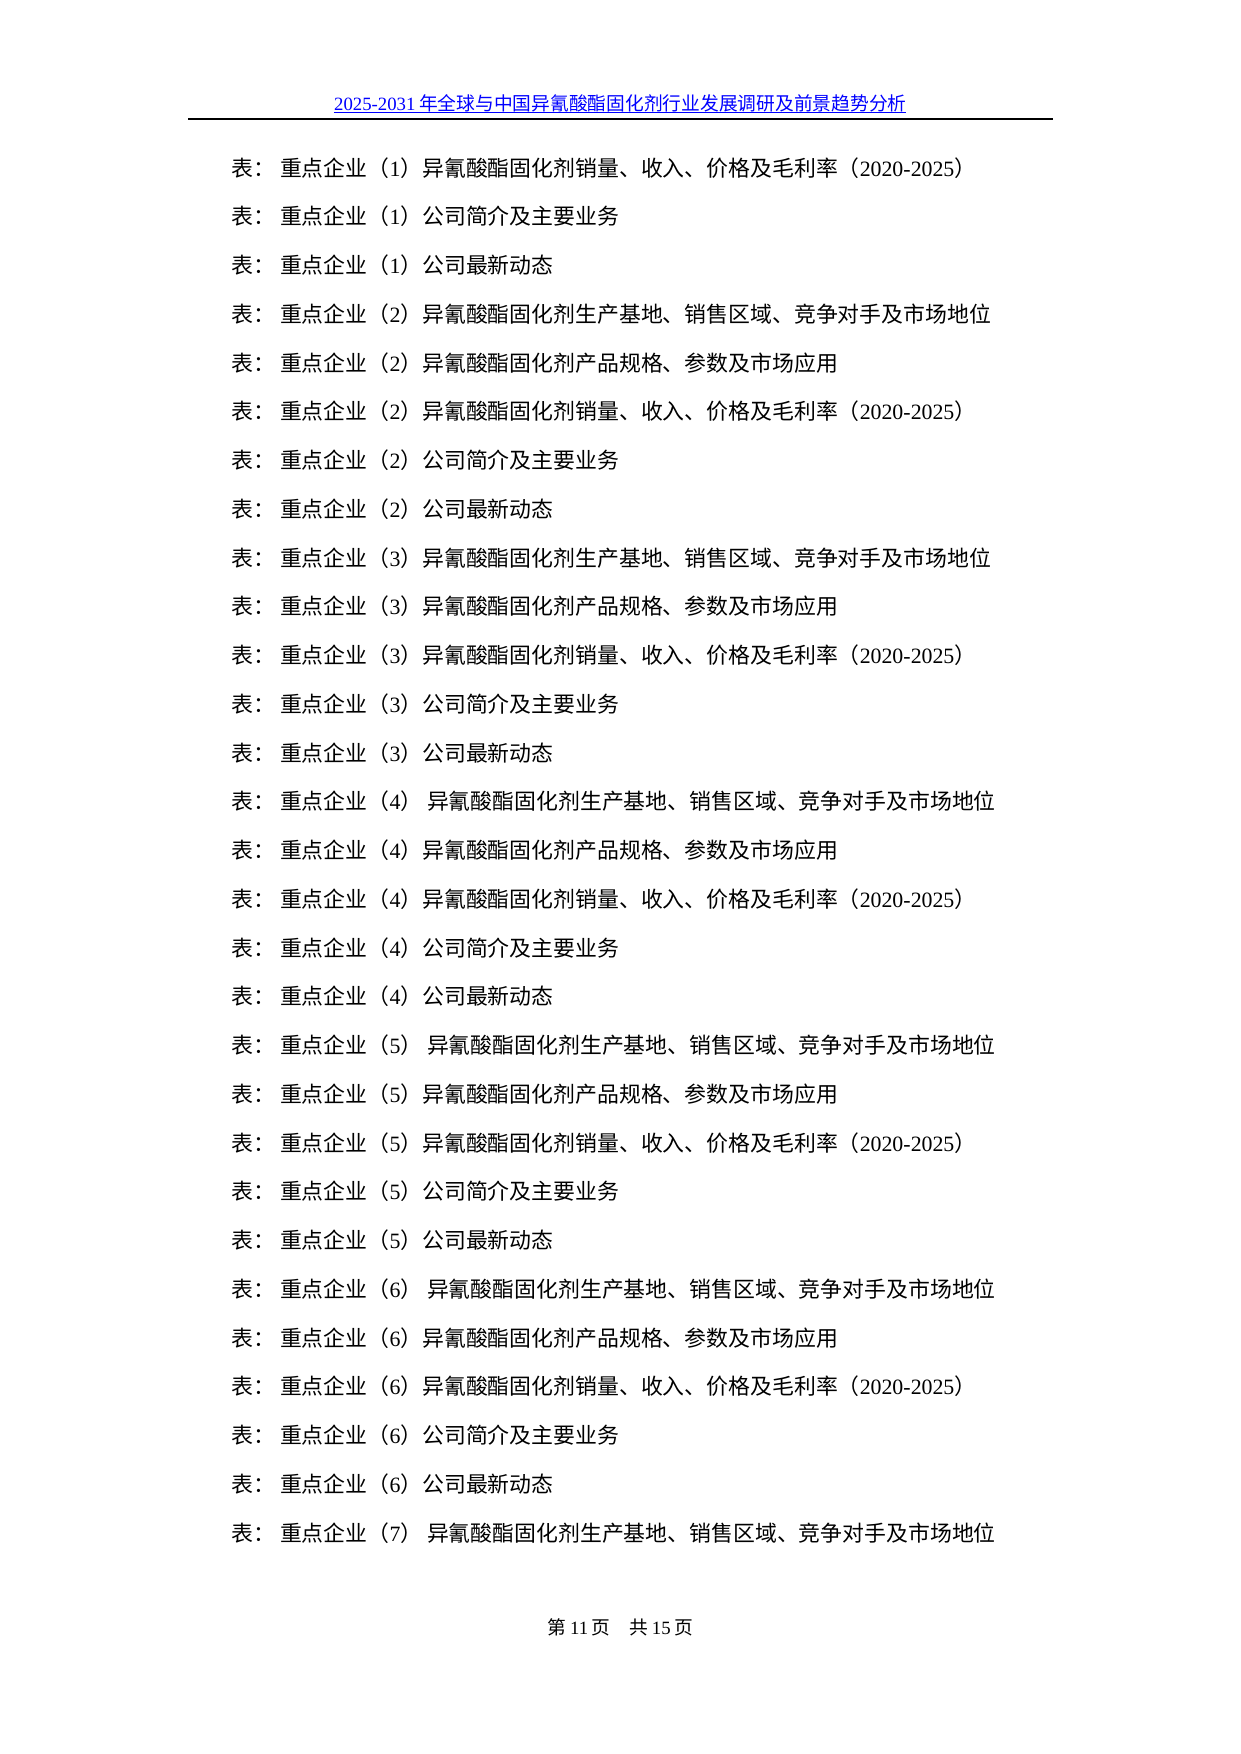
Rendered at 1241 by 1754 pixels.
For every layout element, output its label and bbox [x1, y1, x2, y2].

text [187, 150, 1053, 1548]
